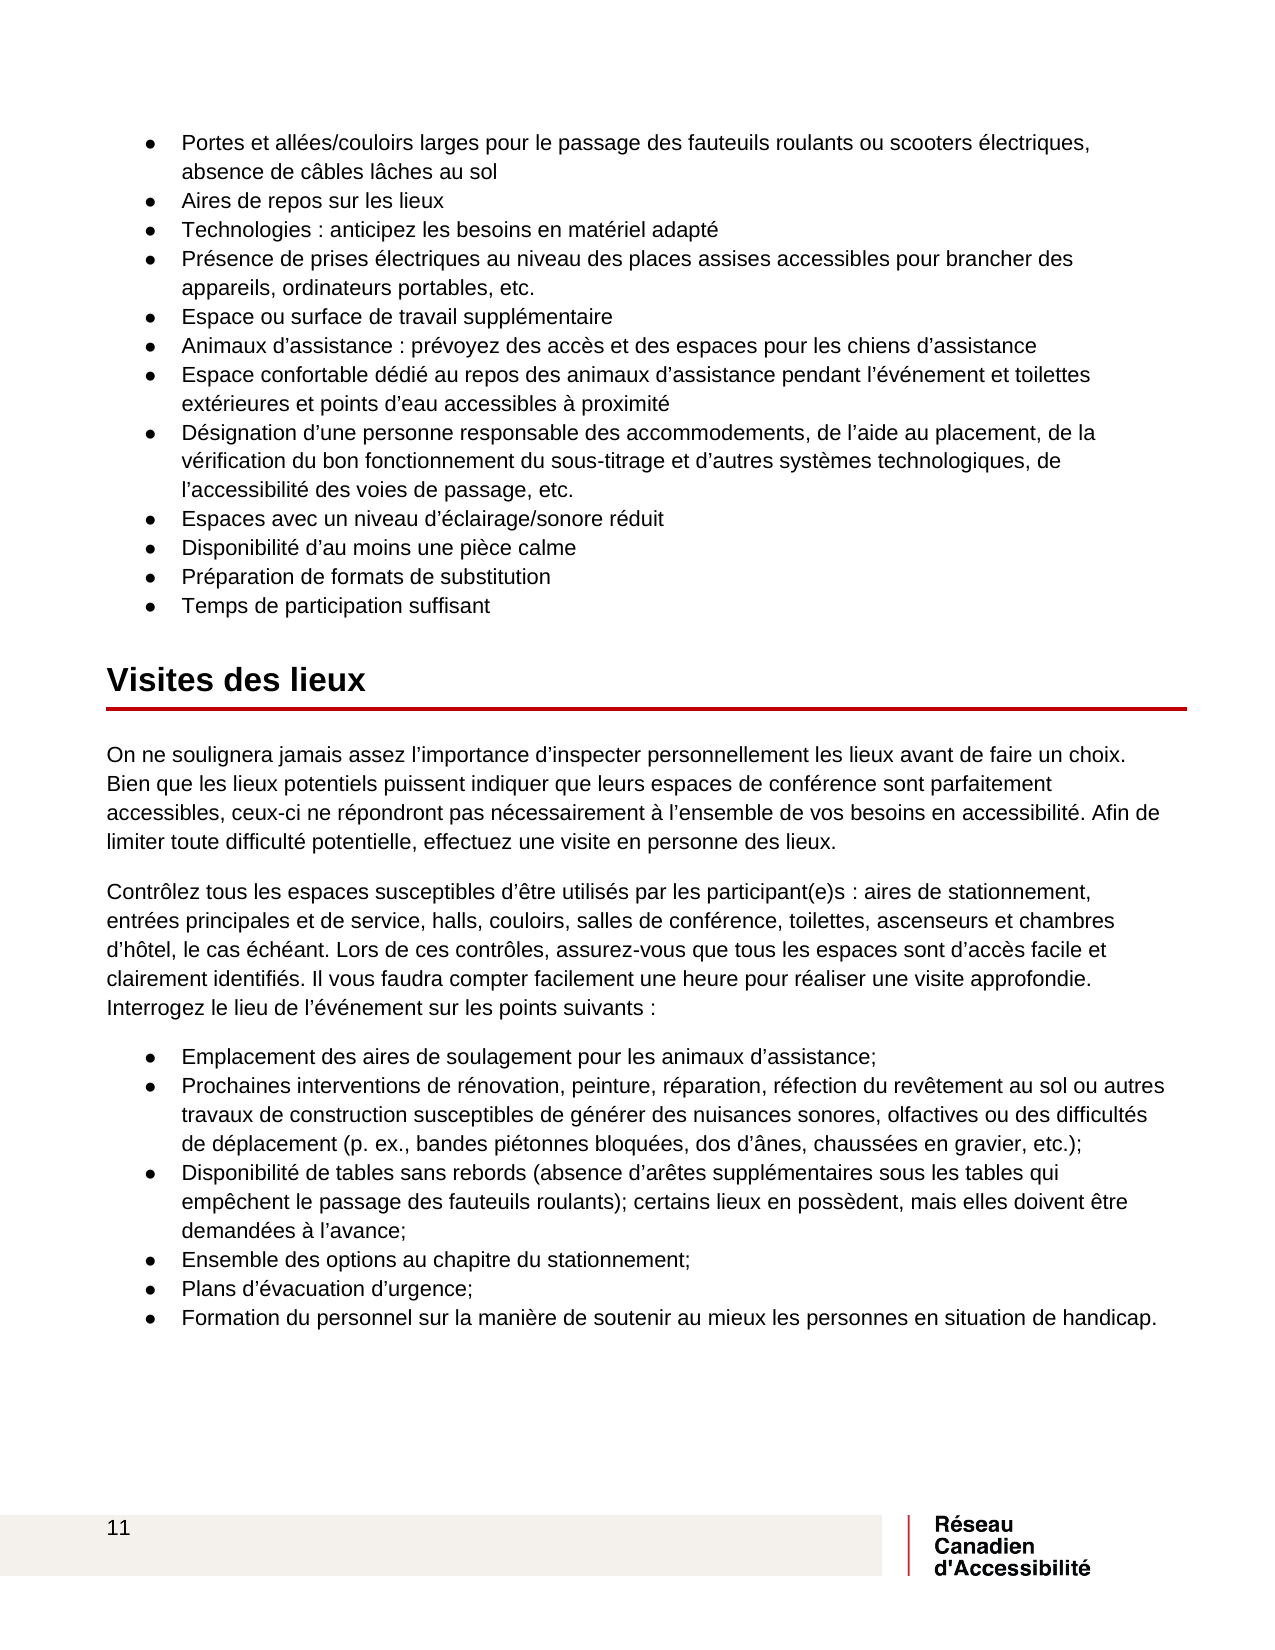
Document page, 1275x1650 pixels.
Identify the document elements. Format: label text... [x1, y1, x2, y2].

list Emplacement des aires de soulagement pour les animaux d’assistance; [144, 1044, 1169, 1069]
list Prochaines interventions de rénovation, peinture, réparation, réfection du revêtement au sol ou autres travaux de construction susceptibles de générer des nuisances sonores, olfactives ou des difficultés de déplacement (p. ex., bandes piétonnes bloquées, dos d’ânes, chaussées en gravier, etc.); [144, 1073, 1169, 1156]
list Disponibilité de tables sans rebords (absence d’arêtes supplémentaires sous les tables qui empêchent le passage des fauteuils roulants); certains lieux en possèdent, mais elles doivent être demandées à l’avance; [144, 1160, 1169, 1243]
list Technologies : anticipez les besoins en matériel adapté [144, 217, 1169, 242]
text On ne soulignera jamais assez l’importance d’inspecter personnellement les lieux avant de faire un choix. Bien que les lieux potentiels puissent indiquer que leurs espaces de conférence sont parfaitement accessibles, ceux-ci ne répondront pas nécessairement à l’ensemble de vos besoins en accessibilité. Afin de limiter toute difficulté potentielle, effectuez une visite en personne des lieux. [106, 742, 1169, 854]
list Désignation d’une personne responsable des accommodements, de l’aide au placement, de la vérification du bon fonctionnement du sous-titrage et d’autres systèmes technologiques, de l’accessibilité des voies de passage, etc. [144, 419, 1169, 503]
picture [0, 1515, 1140, 1576]
list Animaux d’assistance : prévoyez des accès et des espaces pour les chiens d’assistance [144, 333, 1169, 358]
text Visites des lieux [106, 660, 1187, 707]
list Espaces avec un niveau d’éclairage/sonore réduit [144, 506, 1169, 532]
list Espace confortable dédié au repos des animaux d’assistance pendant l’événement et toilettes extérieures et points d’eau accessibles à proximité [144, 362, 1169, 416]
list Disponibilité d’au moins une pièce calme [144, 535, 1169, 561]
list Portes et allées/couloirs larges pour le passage des fauteuils roulants ou scooters électriques, absence de câbles lâches au sol [144, 130, 1169, 184]
list Préparation de formats de substitution [144, 564, 1169, 589]
list Espace ou surface de travail supplémentaire [144, 304, 1169, 329]
list Ensemble des options au chapitre du stationnement; [144, 1247, 1169, 1272]
text Contrôlez tous les espaces susceptibles d’être utilisés par les participant(e)s : aires de stationnement, entrées principales et de service, halls, couloirs, salles de conférence, toilettes, ascenseurs et chambres d’hôtel, le cas échéant. Lors de ces contrôles, assurez-vous que tous les espaces sont d’accès facile et clairement identifiés. Il vous faudra compter facilement une heure pour réaliser une visite approfondie. Interrogez le lieu de l’événement sur les points suivants : [106, 878, 1169, 1019]
list Formation du personnel sur la manière de soutenir au mieux les personnes en situation de handicap. [144, 1305, 1169, 1330]
list Présence de prises électriques au niveau des places assises accessibles pour brancher des appareils, ordinateurs portables, etc. [144, 246, 1169, 300]
list Aires de repos sur les lieux [144, 188, 1169, 213]
list Plans d’évacuation d’urgence; [144, 1276, 1169, 1301]
list Temps de participation suffisant [144, 593, 1169, 618]
